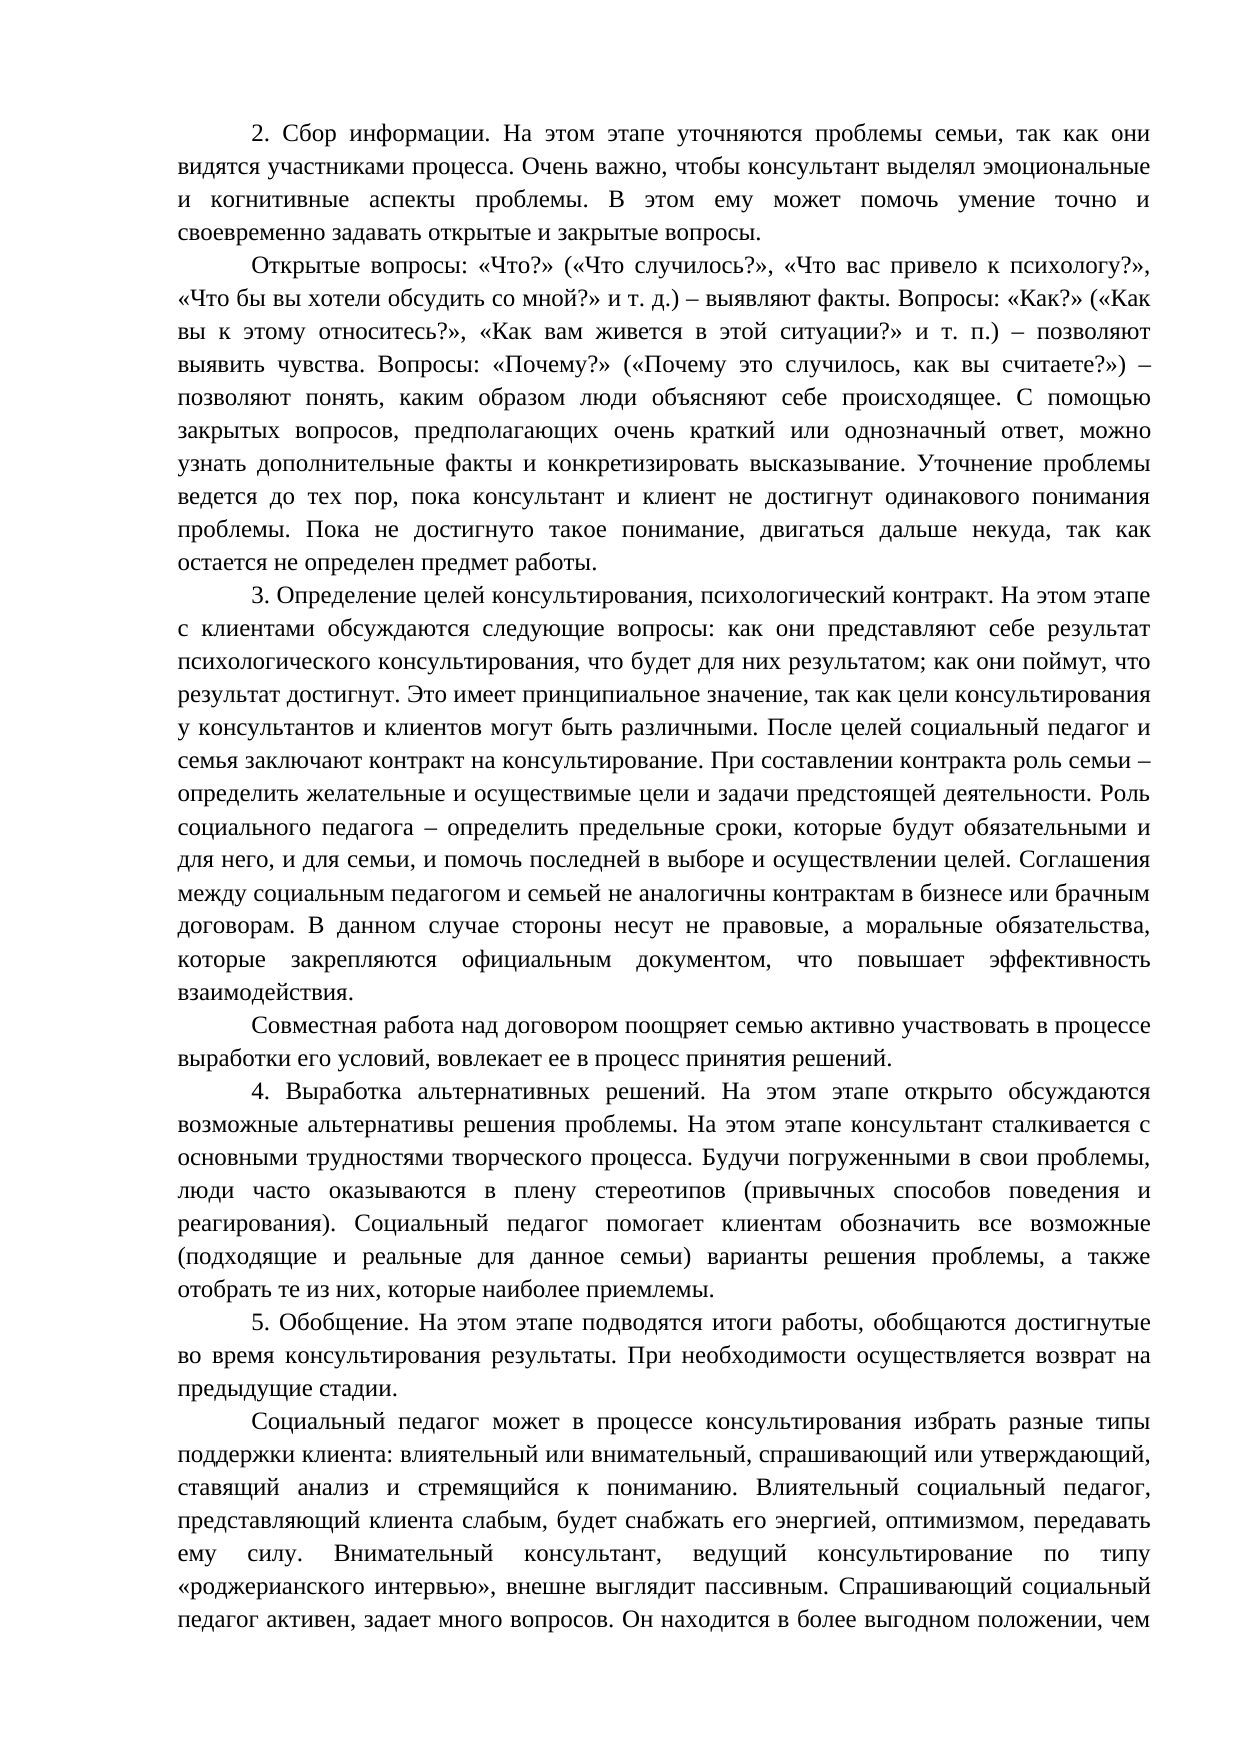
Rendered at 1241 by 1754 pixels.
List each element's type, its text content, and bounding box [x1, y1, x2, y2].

text Открытые вопросы: «Что?» («Что случилось?», «Что вас привело к психологу?», «Что бы вы хотели обсудить со мной?» и т. д.) – выявляют факты. Вопросы: «Как?» («Как вы к этому относитесь?», «Как вам живется в этой ситуации?» и т. п.) – позволяют выявить чувства. Вопросы: «Почему?» («Почему это случилось, как вы считаете?») – позволяют понять, каким образом люди объясняют себе происходящее. С помощью закрытых вопросов, предполагающих очень краткий или однозначный ответ, можно узнать дополнительные факты и конкретизировать высказывание. Уточнение проблемы ведется до тех пор, пока консультант и клиент не достигнут одинакового понимания проблемы. Пока не достигнуто такое понимание, двигаться дальше некуда, так как остается не определен предмет работы. [177, 250, 1152, 576]
text 4. Выработка альтернативных решений. На этом этапе открыто обсуждаются возможные альтернативы решения проблемы. На этом этапе консультант сталкивается с основными трудностями творческого процесса. Будучи погруженными в свои проблемы, люди часто оказываются в плену стереотипов (привычных способов поведения и реагирования). Социальный педагог помогает клиентам обозначить все возможные (подходящие и реальные для данное семьи) варианты решения проблемы, а также отобрать те из них, которые наиболее приемлемы. [177, 1076, 1152, 1303]
text 3. Определение целей консультирования, психологический контракт. На этом этапе с клиентами обсуждаются следующие вопросы: как они представляют себе результат психологического консультирования, что будет для них результатом; как они поймут, что результат достигнут. Это имеет принципиальное значение, так как цели консультирования у консультантов и клиентов могут быть различными. После целей социальный педагог и семья заключают контракт на консультирование. При составлении контракта роль семьи – определить желательные и осуществимые цели и задачи предстоящей деятельности. Роль социального педагога – определить предельные сроки, которые будут обязательными и для него, и для семьи, и помочь последней в выборе и осуществлении целей. Соглашения между социальным педагогом и семьей не аналогичны контрактам в бизнесе или брачным договорам. В данном случае стороны несут не правовые, а моральные обязательства, которые закрепляются официальным документом, что повышает эффективность взаимодействия. [177, 580, 1152, 1005]
text 2. Сбор информации. На этом этапе уточняются проблемы семьи, так как они видятся участниками процесса. Очень важно, чтобы консультант выделял эмоциональные и когнитивные аспекты проблемы. В этом ему может помочь умение точно и своевременно задавать открытые и закрытые вопросы. [177, 118, 1152, 246]
text 5. Обобщение. На этом этапе подводятся итоги работы, обобщаются достигнутые во время консультирования результаты. При необходимости осуществляется возврат на предыдущие стадии. [177, 1307, 1152, 1402]
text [177, 1406, 1152, 1633]
text Совместная работа над договором поощряет семью активно участвовать в процессе выработки его условий, вовлекает ее в процесс принятия решений. [177, 1010, 1152, 1071]
